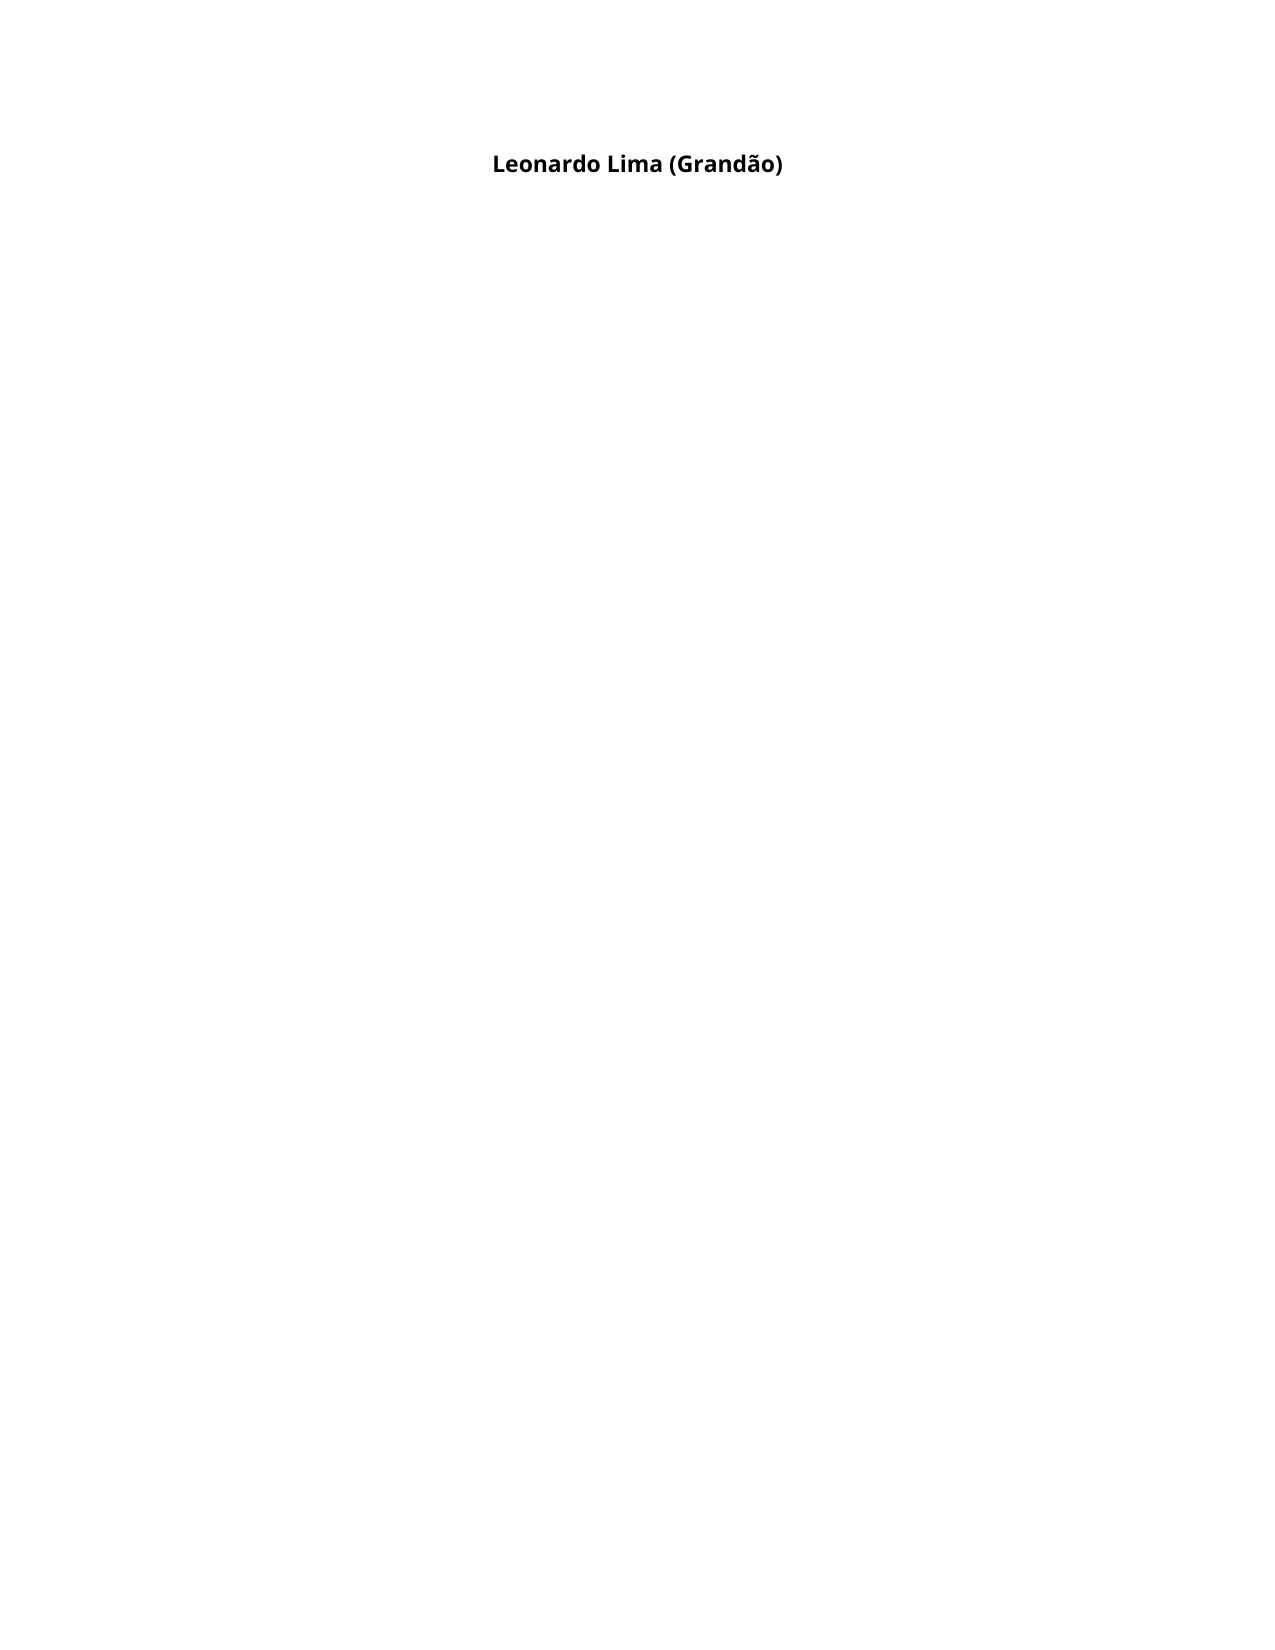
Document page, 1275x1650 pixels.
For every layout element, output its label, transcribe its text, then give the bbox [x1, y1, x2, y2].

text Leonardo Lima (Grandão) [177, 148, 1098, 179]
